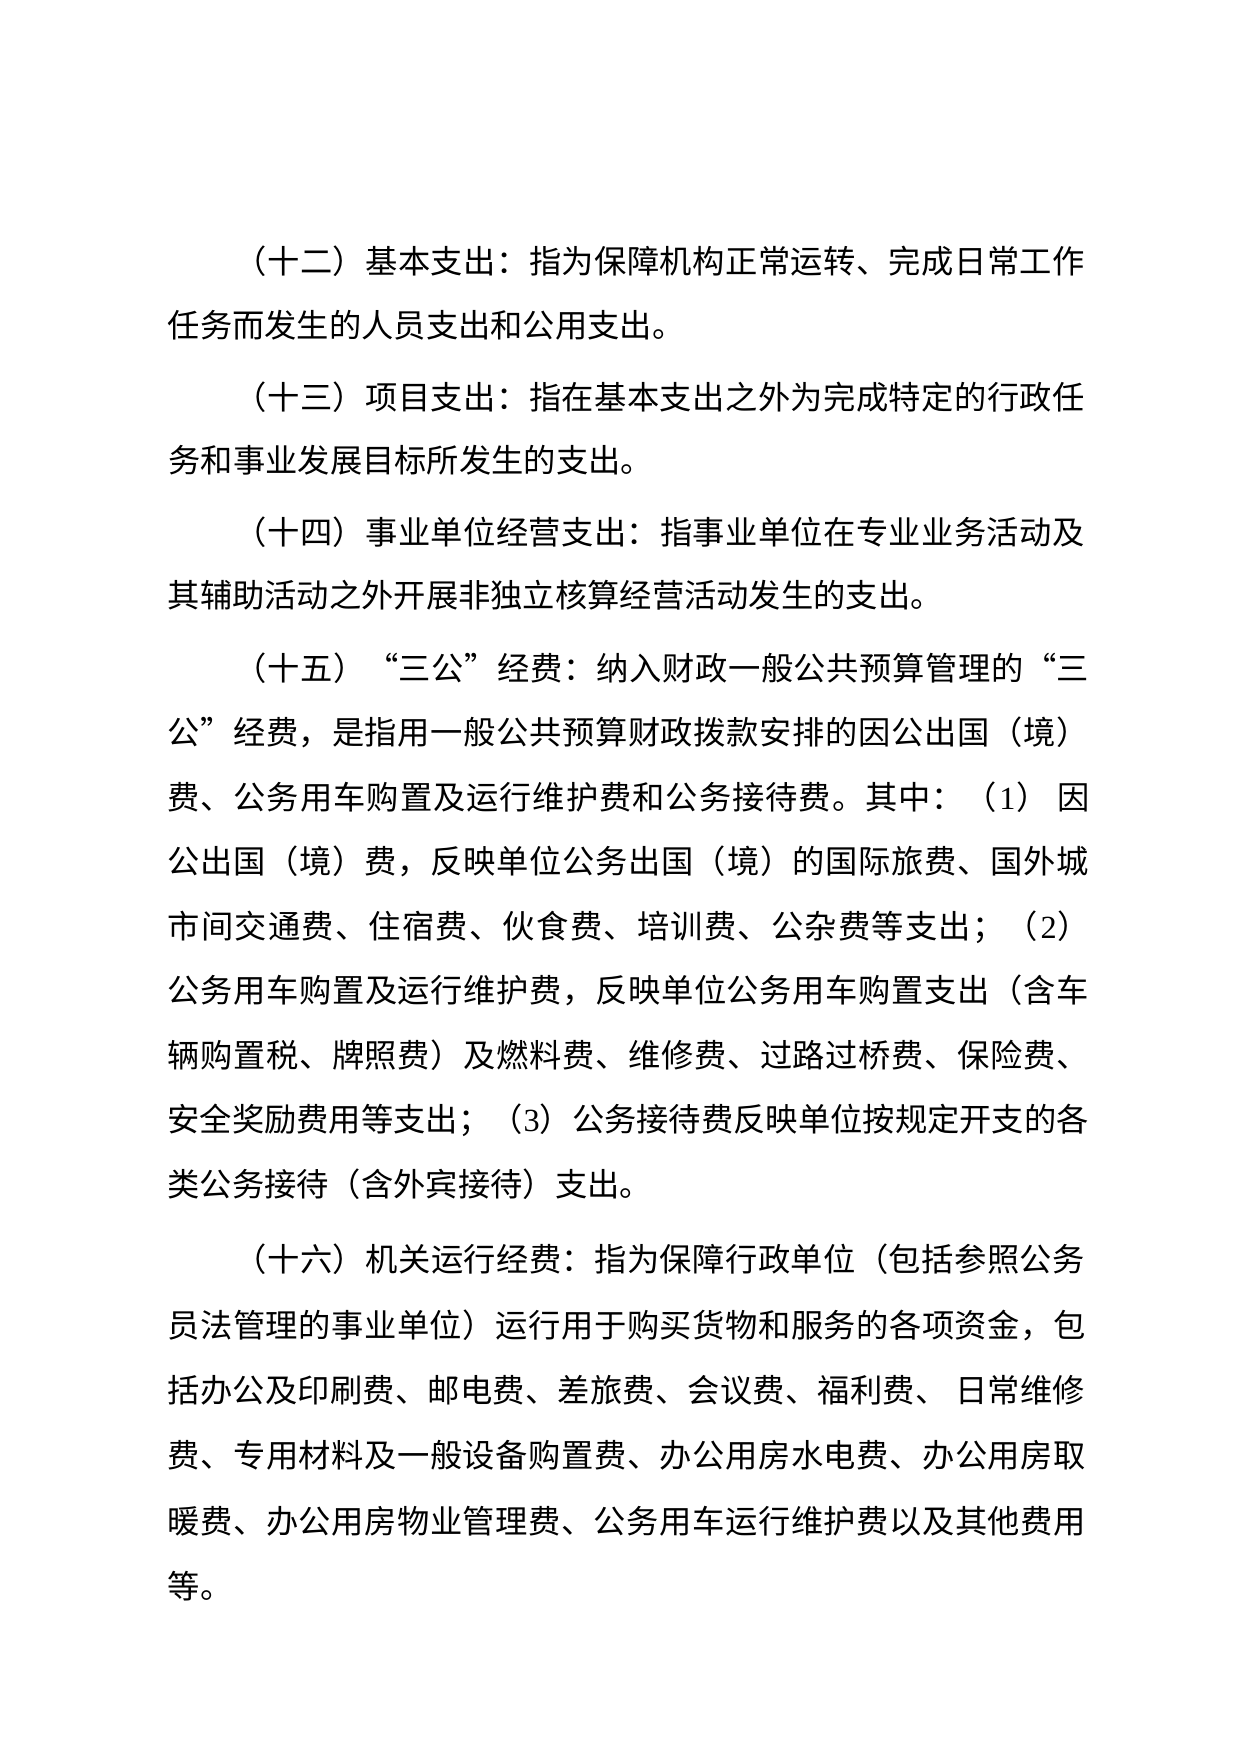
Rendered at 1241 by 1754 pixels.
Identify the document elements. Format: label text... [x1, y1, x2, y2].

text （十三）项目支出：指在基本支出之外为完成特定的行政任务和事业发展目标所发生的支出。 [168, 372, 1085, 482]
text （十二）基本支出：指为保障机构正常运转、完成日常工作任务而发生的人员支出和公用支出。 [167, 236, 1085, 346]
text （十四）事业单位经营支出：指事业单位在专业业务活动及其辅助活动之外开展非独立核算经营活动发生的支出。 [167, 507, 1085, 617]
text （十五）“三公”经费：纳入财政一般公共预算管理的“三公”经费，是指用一般公共预算财政拨款安排的因公出国（境） 费、公务用车购置及运行维护费和公务接待费。其中：（1） 因公出国（境）费，反映单位公务出国（境）的国际旅费、国外城市间交通费、住宿费、伙食费、培训费、公杂费等支出；（2） 公务用车购置及运行维护费，反映单位公务用车购置支出（含车辆购置税、牌照费）及燃料费、维修费、过路过桥费、保险费、安全奖励费用等支出；（3）公务接待费反映单位按规定开支的各类公务接待（含外宾接待）支出。 [167, 643, 1090, 1205]
text （十六）机关运行经费：指为保障行政单位（包括参照公务员法管理的事业单位）运行用于购买货物和服务的各项资金，包括办公及印刷费、邮电费、差旅费、会议费、福利费、 日常维修费、专用材料及一般设备购置费、办公用房水电费、办公用房取暖费、办公用房物业管理费、公务用车运行维护费以及其他费用等。 [167, 1234, 1086, 1608]
